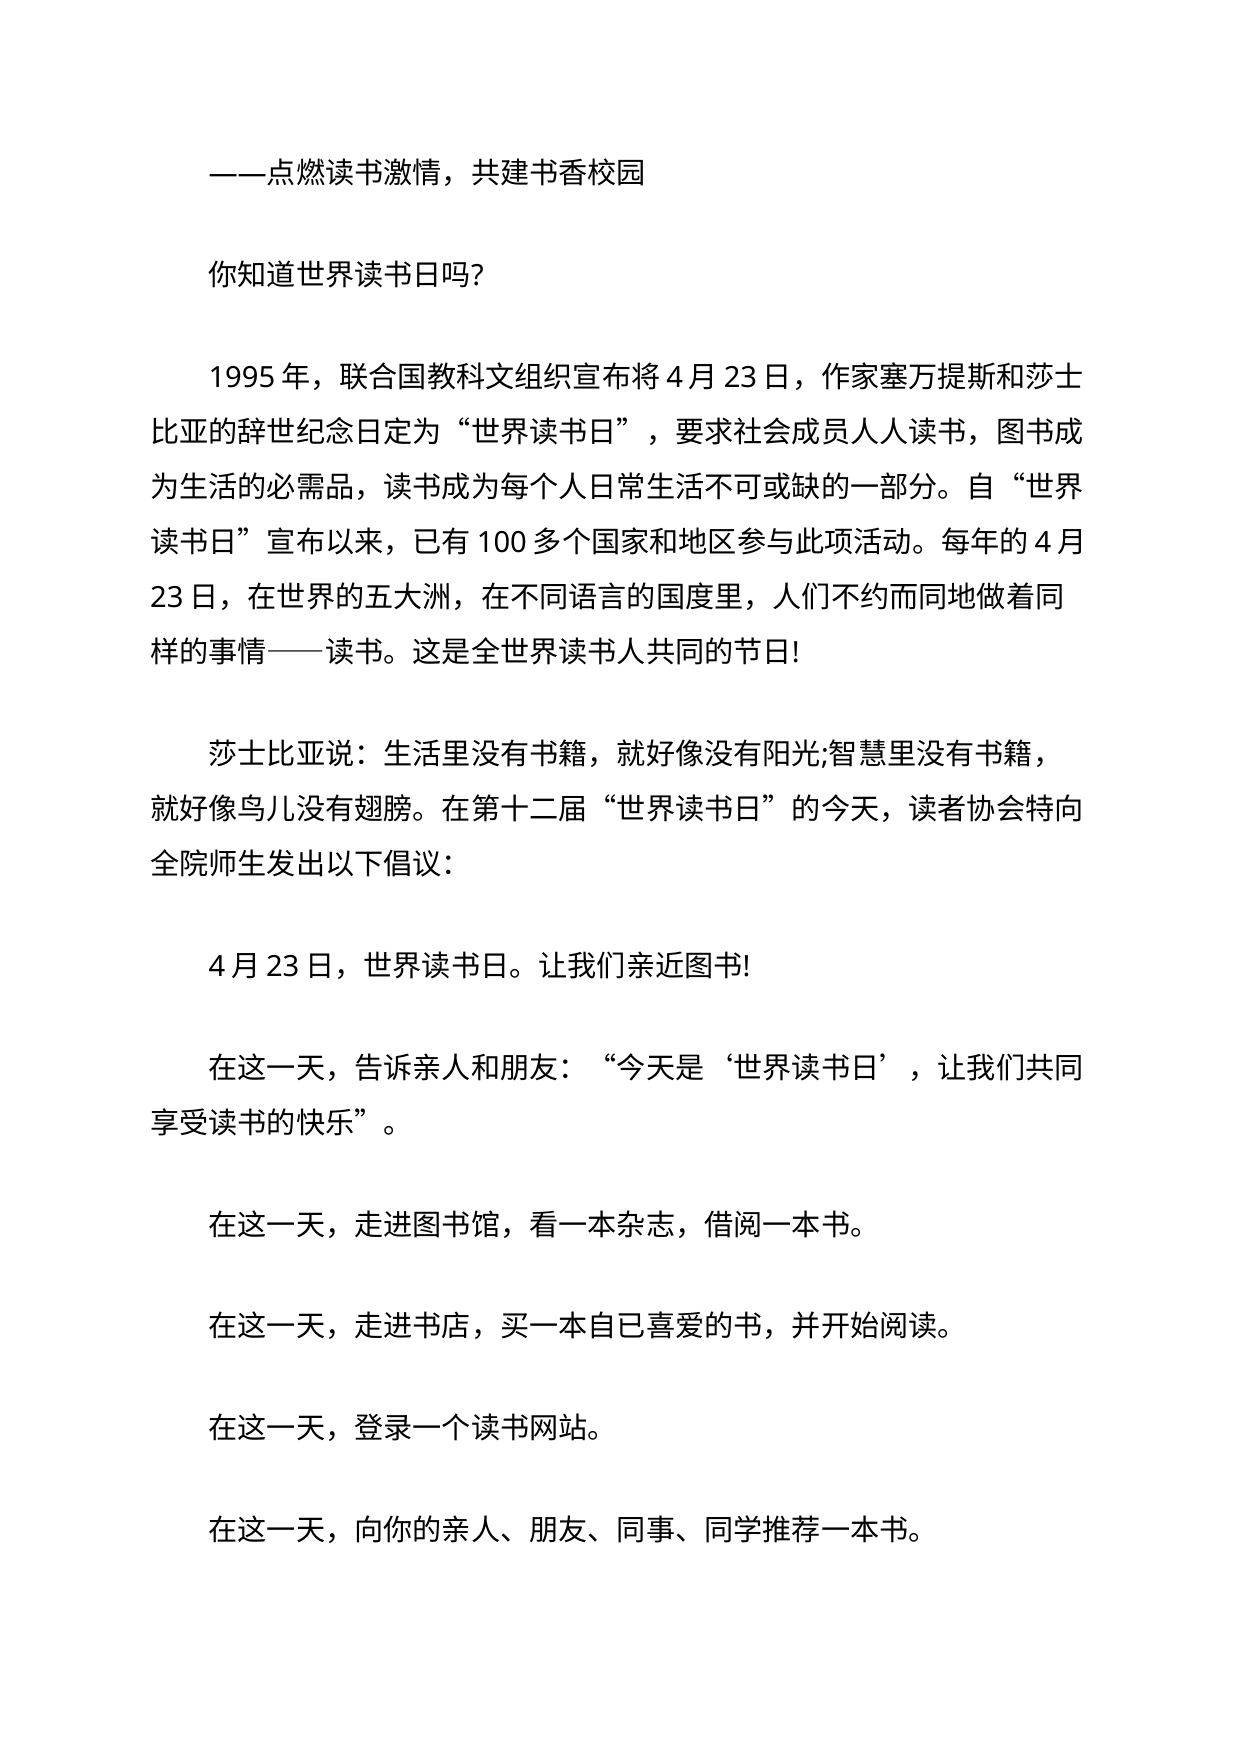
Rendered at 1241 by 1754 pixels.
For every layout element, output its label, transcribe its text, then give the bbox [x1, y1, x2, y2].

text 4月23日，世界读书日。让我们亲近图书! [150, 942, 1090, 985]
text 在这一天，登录一个读书网站。 [150, 1404, 1090, 1447]
text 1995年，联合国教科文组织宣布将4月23日，作家塞万提斯和莎士比亚的辞世纪念日定为“世界读书日”，要求社会成员人人读书，图书成为生活的必需品，读书成为每个人日常生活不可或缺的一部分。自“世界读书日”宣布以来，已有100多个国家和地区参与此项活动。每年的4月23日，在世界的五大洲，在不同语言的国度里，人们不约而同地做着同样的事情——读书。这是全世界读书人共同的节日! [150, 354, 1090, 671]
text 在这一天，走进图书馆，看一本杂志，借阅一本书。 [150, 1201, 1090, 1243]
text 莎士比亚说：生活里没有书籍，就好像没有阳光;智慧里没有书籍，就好像鸟儿没有翅膀。在第十二届“世界读书日”的今天，读者协会特向全院师生发出以下倡议： [150, 731, 1090, 883]
text 你知道世界读书日吗? [150, 252, 1090, 294]
text 在这一天，告诉亲人和朋友：“今天是‘世界读书日’，让我们共同享受读书的快乐”。 [150, 1044, 1090, 1142]
text 在这一天，向你的亲人、朋友、同事、同学推荐一本书。 [150, 1506, 1090, 1549]
text ——点燃读书激情，共建书香校园 [150, 150, 1090, 192]
text 在这一天，走进书店，买一本自已喜爱的书，并开始阅读。 [150, 1303, 1090, 1345]
